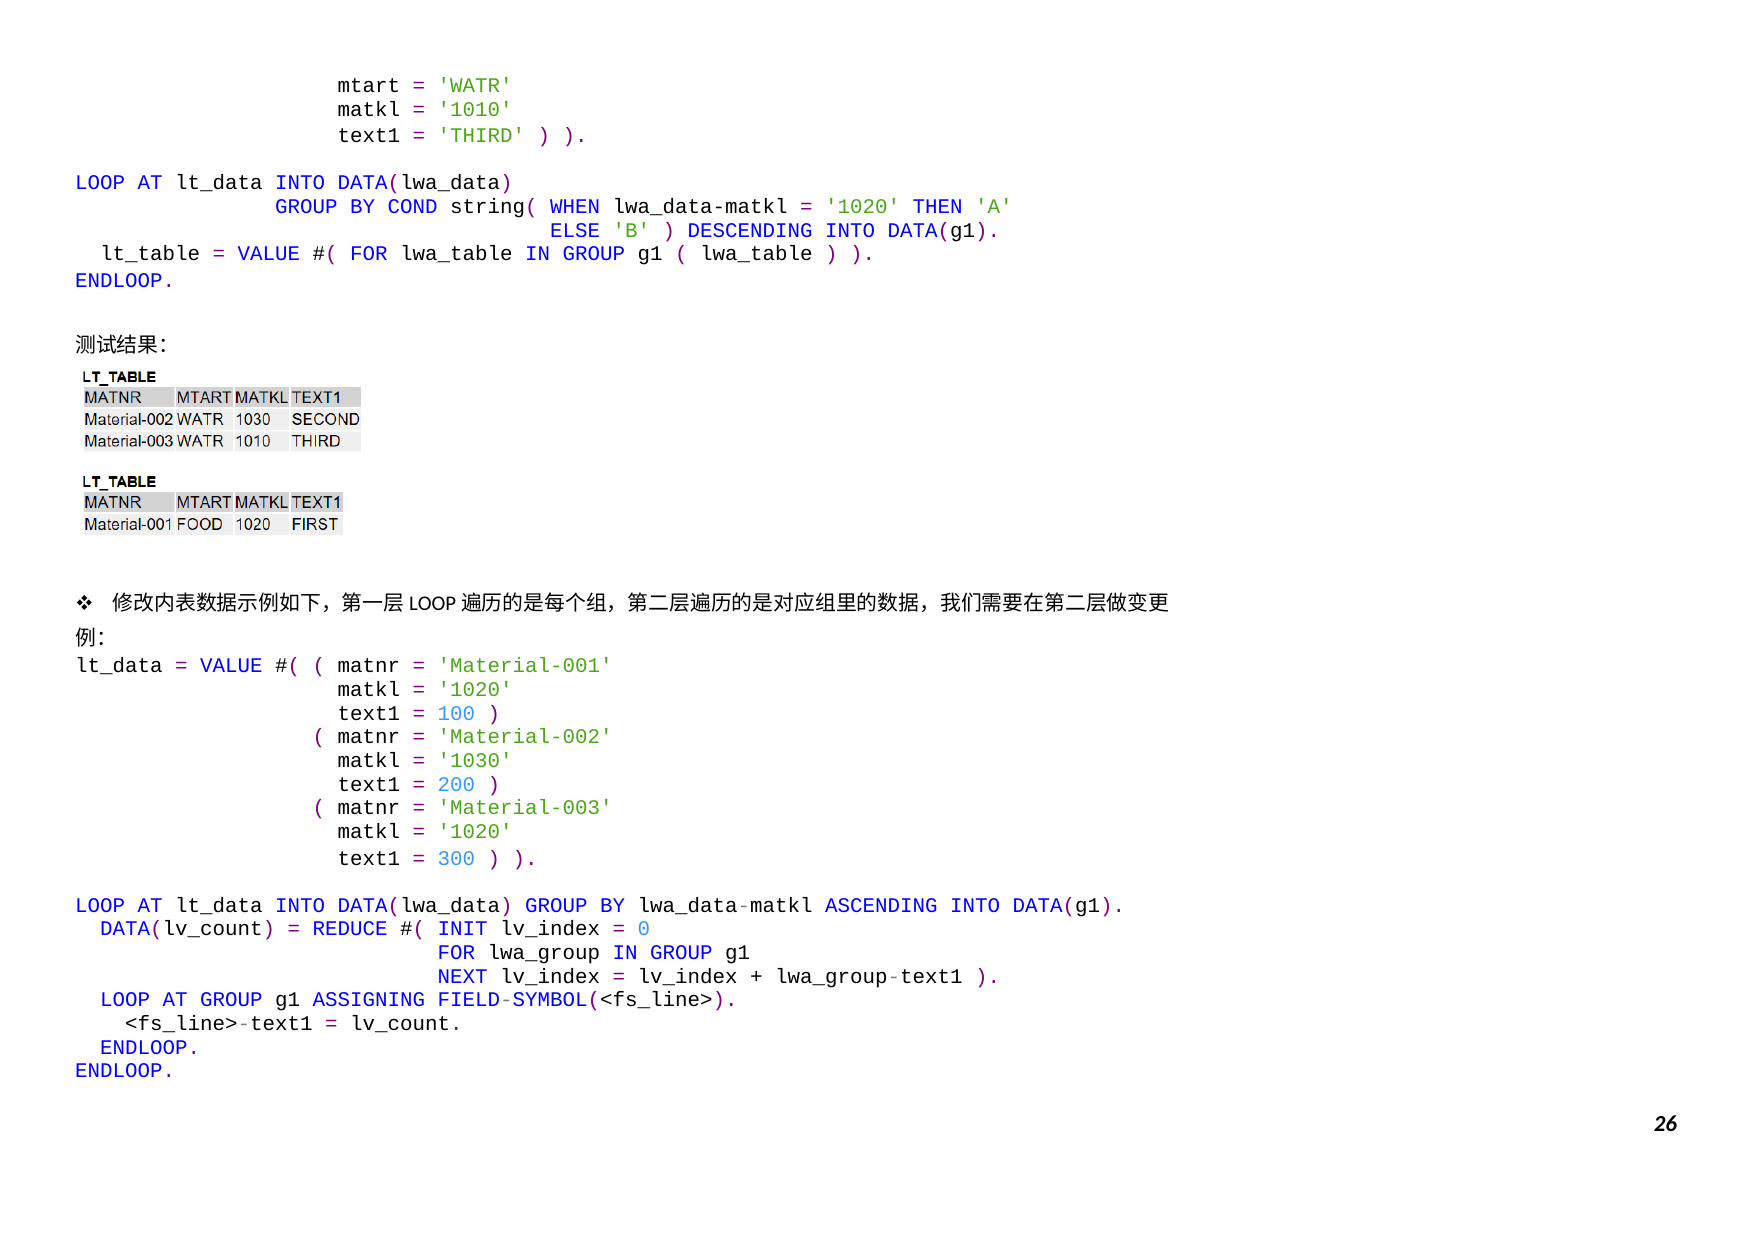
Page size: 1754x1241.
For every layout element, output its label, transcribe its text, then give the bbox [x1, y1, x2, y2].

list 修改内表数据示例如下，第一层 LOOP 遍历的是每个组，第二层遍历的是对应组里的数据，我们需要在第二层做变更 [75, 586, 1679, 616]
picture [75, 362, 391, 550]
text 测试结果： [75, 328, 1679, 358]
text lt_data = VALUE #( ( matnr = 'Material-001' matkl = '1020' text1 = 100 ) ( matnr = 'Material-002' matkl = '1030' text1 = 200 ) ( matnr = 'Material-003' matkl = '1020' text1 = 300 ) ). LOOP AT lt_data INTO DATA(lwa_data) GROUP BY lwa_data-matkl ASCENDING INTO DATA(g1). DATA(lv_count) = REDUCE #( INIT lv_index = 0 [75, 656, 1679, 942]
text FOR lwa_group IN GROUP g1 NEXT lv_index = lv_index + lwa_group-text1 ). LOOP AT GROUP g1 ASSIGNING FIELD-SYMBOL(<fs_line>). <fs_line>-text1 = lv_count. ENDLOOP. ENDLOOP. [75, 942, 1679, 1084]
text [75, 75, 1679, 293]
text 例： [75, 621, 1679, 651]
